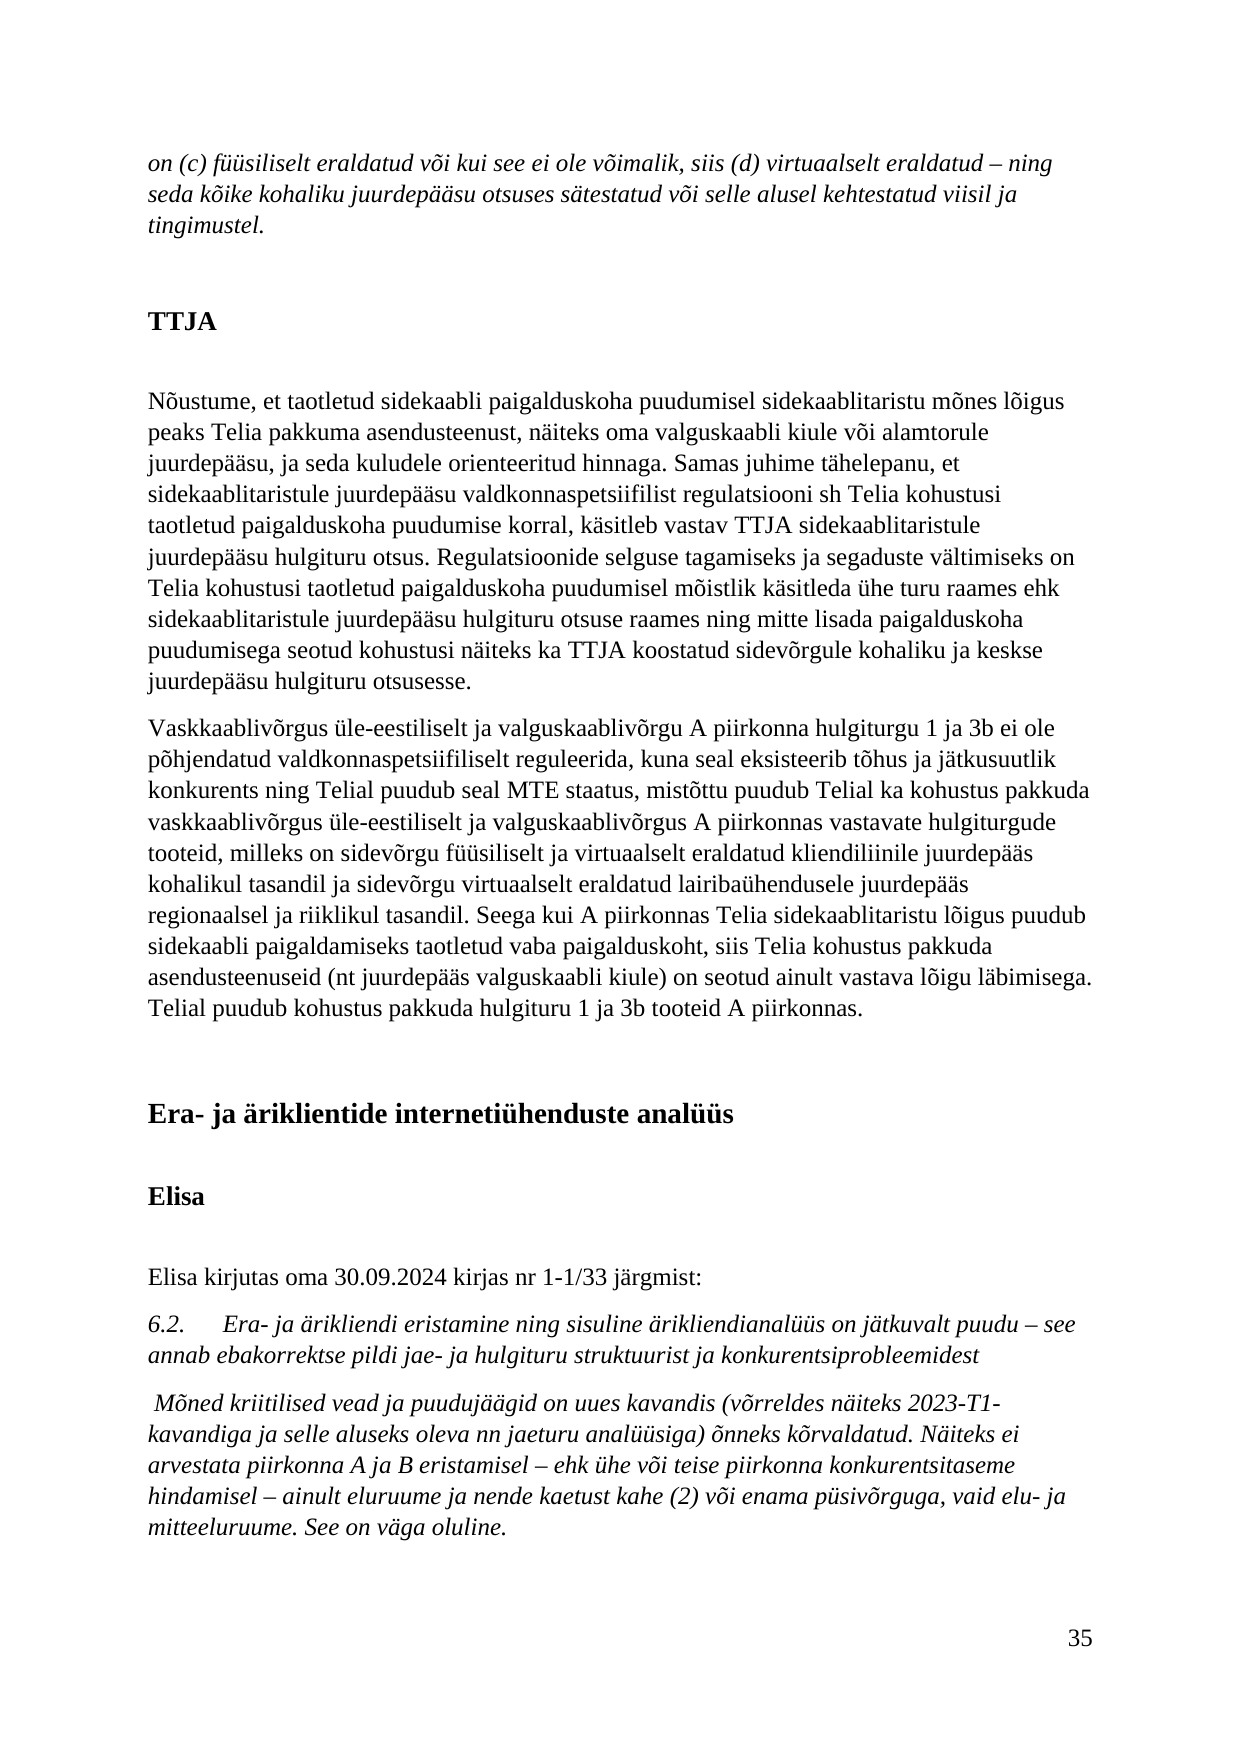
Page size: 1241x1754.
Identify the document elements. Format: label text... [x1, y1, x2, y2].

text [148, 148, 1093, 238]
subtitle TTJA [148, 305, 1093, 336]
text Elisa kirjutas oma 30.09.2024 kirjas nr 1-1/33 järgmist: [148, 1262, 1093, 1290]
subtitle Era- ja äriklientide internetiühenduste analüüs [148, 1097, 1093, 1130]
text Vaskkaablivõrgus üle-eestiliselt ja valguskaablivõrgu A piirkonna hulgiturgu 1 ja 3b ei ole põhjendatud valdkonnaspetsiifiliselt reguleerida, kuna seal eksisteerib tõhus ja jätkusuutlik konkurents ning Telial puudub seal MTE staatus, mistõttu puudub Telial ka kohustus pakkuda vaskkaablivõrgus üle-eestiliselt ja valguskaablivõrgus A piirkonnas vastavate hulgiturgude tooteid, milleks on sidevõrgu füüsiliselt ja virtuaalselt eraldatud kliendiliinile juurdepääs kohalikul tasandil ja sidevõrgu virtuaalselt eraldatud lairibaühendusele juurdepääs regionaalsel ja riiklikul tasandil. Seega kui A piirkonnas Telia sidekaablitaristu lõigus puudub sidekaabli paigaldamiseks taotletud vaba paigalduskoht, siis Telia kohustus pakkuda asendusteenuseid (nt juurdepääs valguskaabli kiule) on seotud ainult vastava lõigu läbimisega. Telial puudub kohustus pakkuda hulgituru 1 ja 3b tooteid A piirkonnas. [148, 713, 1093, 1022]
text Nõustume, et taotletud sidekaabli paigalduskoha puudumisel sidekaablitaristu mõnes lõigus peaks Telia pakkuma asendusteenust, näiteks oma valguskaabli kiule või alamtorule juurdepääsu, ja seda kuludele orienteeritud hinnaga. Samas juhime tähelepanu, et sidekaablitaristule juurdepääsu valdkonnaspetsiifilist regulatsiooni sh Telia kohustusi taotletud paigalduskoha puudumise korral, käsitleb vastav TTJA sidekaablitaristule juurdepääsu hulgituru otsus. Regulatsioonide selguse tagamiseks ja segaduste vältimiseks on Telia kohustusi taotletud paigalduskoha puudumisel mõistlik käsitleda ühe turu raames ehk sidekaablitaristule juurdepääsu hulgituru otsuse raames ning mitte lisada paigalduskoha puudumisega seotud kohustusi näiteks ka TTJA koostatud sidevõrgule kohaliku ja keskse juurdepääsu hulgituru otsusesse. [148, 386, 1093, 694]
subtitle Elisa [148, 1180, 1093, 1212]
text 6.2. Era- ja ärikliendi eristamine ning sisuline ärikliendianalüüs on jätkuvalt puudu – see annab ebakorrektse pildi jae- ja hulgituru struktuurist ja konkurentsiprobleemidest [148, 1309, 1093, 1369]
text Mõned kriitilised vead ja puudujäägid on uues kavandis (võrreldes näiteks 2023-T1-kavandiga ja selle aluseks oleva nn jaeturu analüüsiga) õnneks kõrvaldatud. Näiteks ei arvestata piirkonna A ja B eristamisel – ehk ühe või teise piirkonna konkurentsitaseme hindamisel – ainult eluruume ja nende kaetust kahe (2) või enama püsivõrguga, vaid elu- ja mitteeluruume. See on väga oluline. [148, 1388, 1093, 1541]
